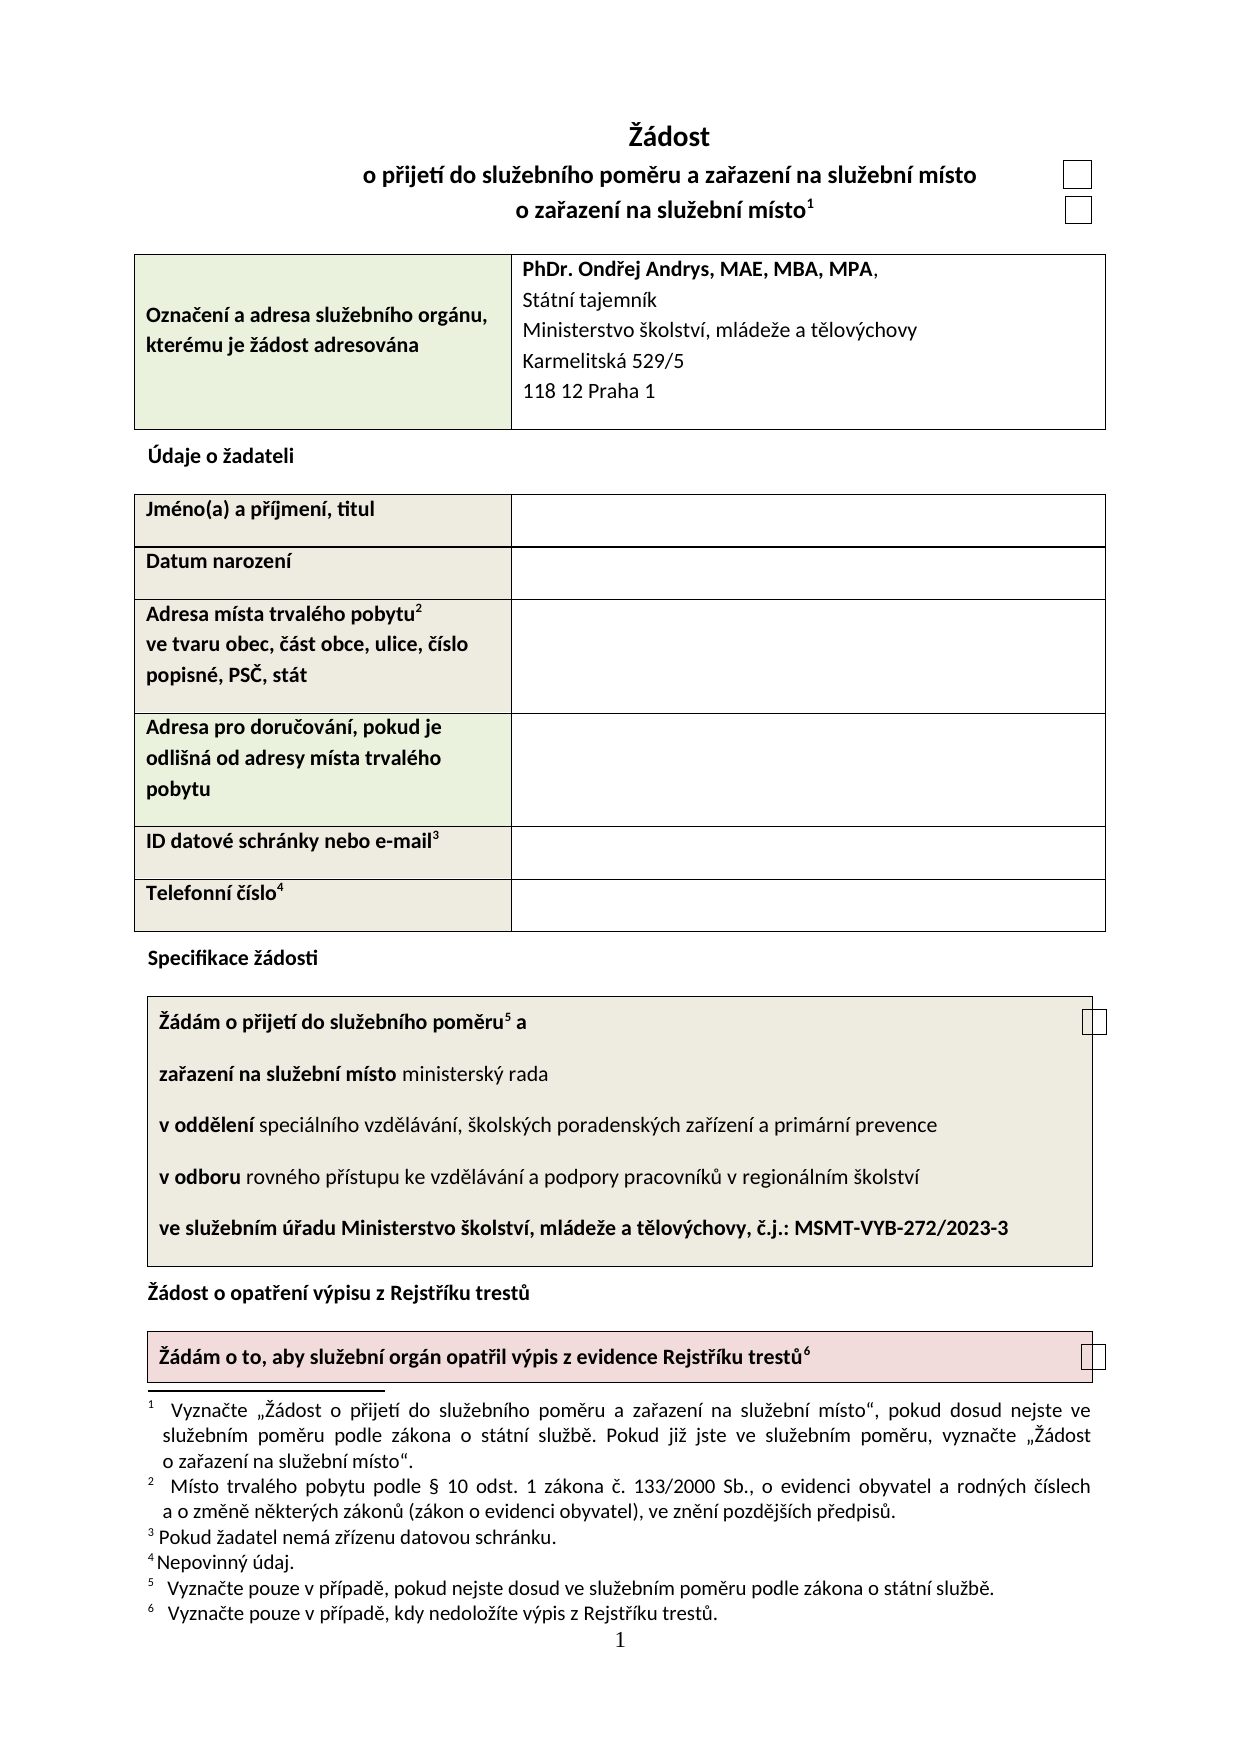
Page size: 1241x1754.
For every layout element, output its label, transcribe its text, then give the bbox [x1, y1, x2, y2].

text Žádost o opatření výpisu z Rejstříku trestů [148, 1279, 1092, 1306]
table_cell Telefonní číslo [135, 880, 511, 931]
table_header Žádám o to, aby služební orgán opatřil výpis z evidence Rejstříku trestů [148, 1332, 1092, 1382]
text Specifikace žádosti [148, 944, 1092, 971]
table_cell Datum narození [135, 548, 511, 599]
table_cell [512, 827, 1105, 878]
text Žádost [148, 118, 1092, 154]
text o přijetí do služebního poměru a zařazení na služební místo o zařazení na služební místo [148, 159, 1092, 224]
table_header PhDr. Ondřej Andrys, MAE, MBA, MPA, Státní tajemník Ministerstvo školství, mládeže a tělovýchovy Karmelitská 529/5 118 12 Praha 1 [512, 255, 1105, 429]
table_header [512, 495, 1105, 546]
table_cell ID datové schránky nebo e-mail [135, 827, 511, 878]
table_header Označení a adresa služebního orgánu, kterému je žádost adresována [135, 255, 511, 429]
table_cell Adresa pro doručování, pokud je odlišná od adresy místa trvalého pobytu [135, 714, 511, 826]
table_cell Adresa místa trvalého pobytu ve tvaru obec, část obce, ulice, číslo popisné, PSČ, stát [135, 600, 511, 712]
table_cell [512, 714, 1105, 826]
table_cell [512, 880, 1105, 931]
table_header Jméno(a) a příjmení, titul [135, 495, 511, 546]
table_cell [512, 548, 1105, 599]
text Údaje o žadateli [148, 442, 1092, 469]
table_cell [512, 600, 1105, 712]
table_header Žádám o přijetí do služebního poměru a zařazení na služební místo ministerský rada v oddělení speciálního vzdělávání, školských poradenských zařízení a primární prevence v odboru rovného přístupu ke vzdělávání a podpory pracovníků v regionálním školství ve služebním úřadu Ministerstvo školství, mládeže a tělovýchovy, č.j.: MSMT-VYB-272/2023-3 [148, 997, 1092, 1266]
